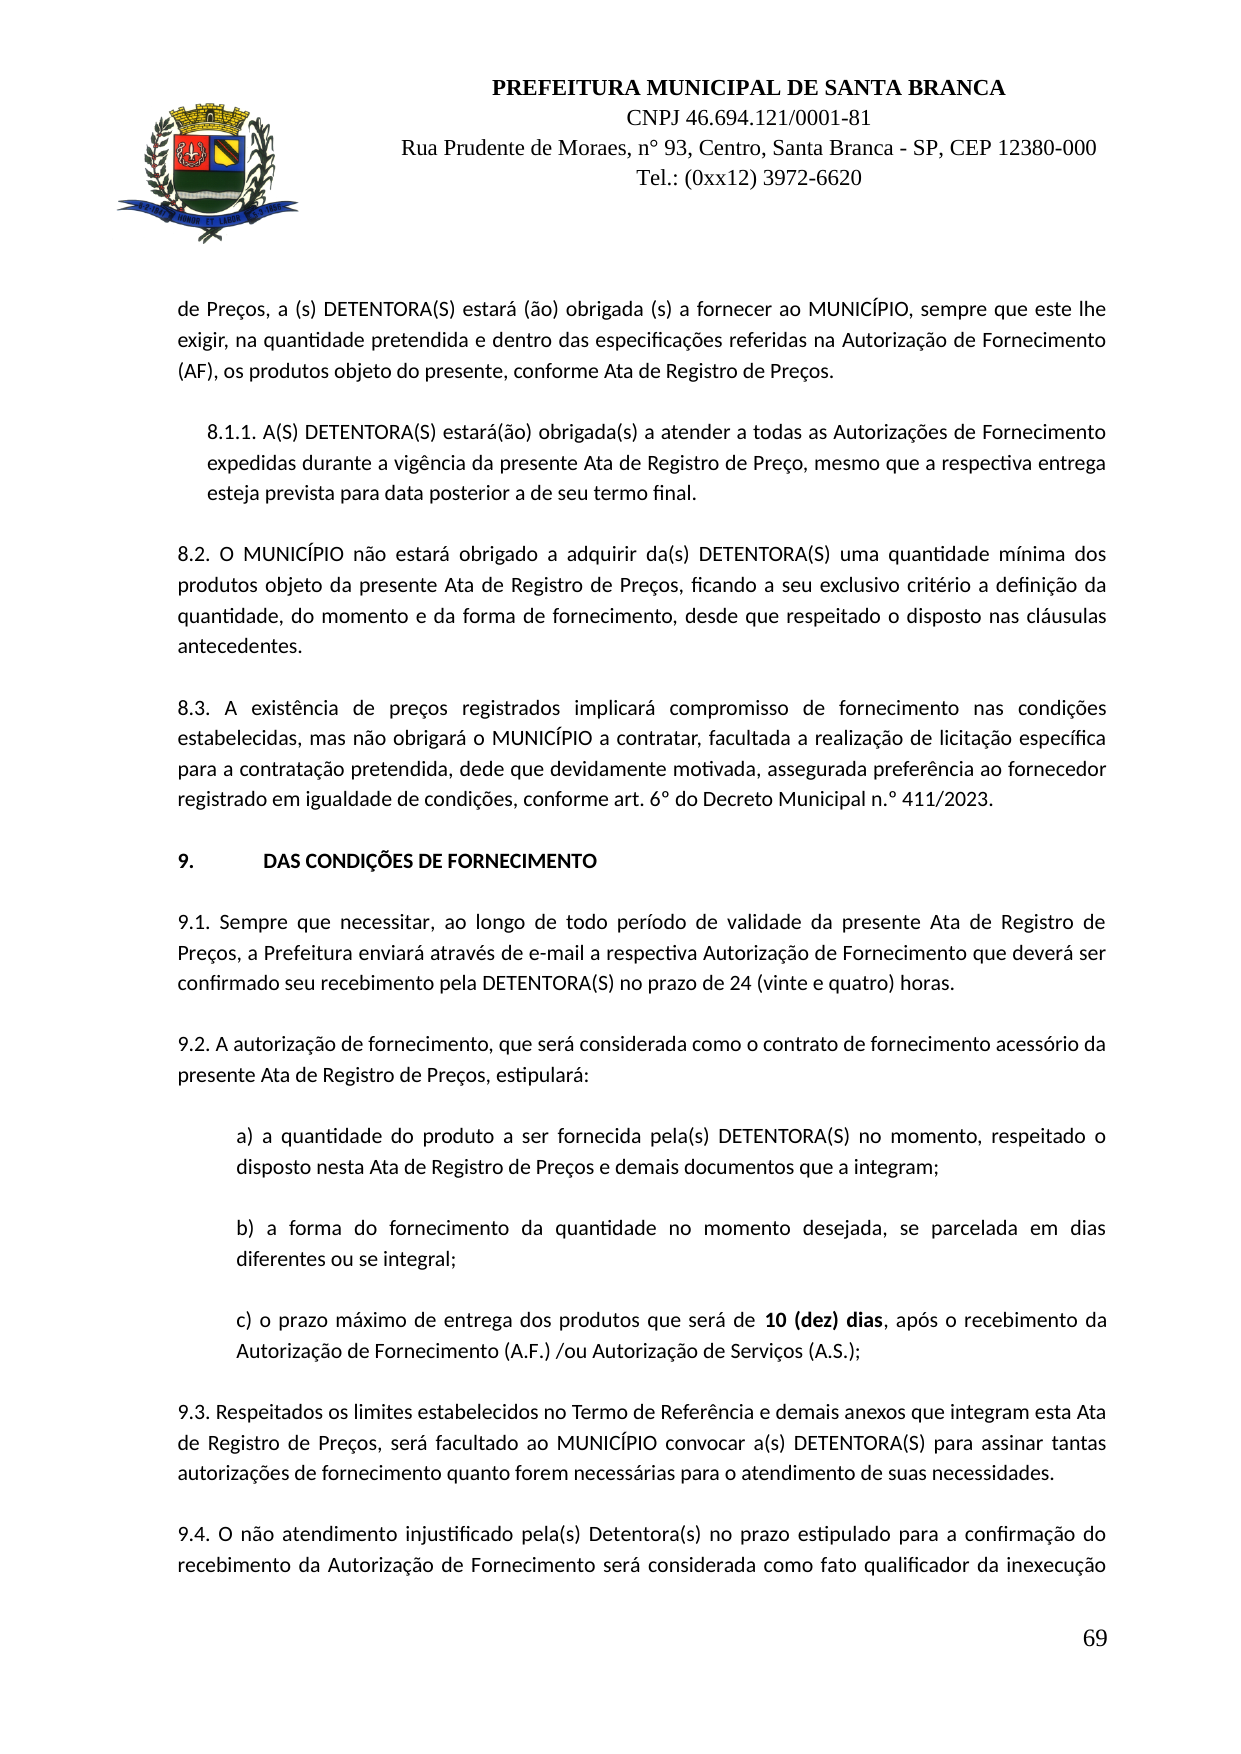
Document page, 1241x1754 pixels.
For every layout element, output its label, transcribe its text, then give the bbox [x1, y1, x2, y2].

text c) o prazo máximo de entrega dos produtos que será de 10 (dez) dias, após o recebimento da Autorização de Fornecimento (A.F.) /ou Autorização de Serviços (A.S.); [236, 1306, 1107, 1363]
text b) a forma do fornecimento da quantidade no momento desejada, se parcelada em dias diferentes ou se integral; [236, 1214, 1107, 1272]
text 9.3. Respeitados os limites estabelecidos no Termo de Referência e demais anexos que integram esta Ata de Registro de Preços, será facultado ao MUNICÍPIO convocar a(s) DETENTORA(S) para assinar tantas autorizações de fornecimento quanto forem necessárias para o atendimento de suas necessidades. [177, 1398, 1107, 1486]
text 8.1.1. A(S) DETENTORA(S) estará(ão) obrigada(s) a atender a todas as Autorizações de Fornecimento expedidas durante a vigência da presente Ata de Registro de Preço, mesmo que a respectiva entrega esteja prevista para data posterior a de seu termo final. [207, 418, 1107, 506]
text 9.1. Sempre que necessitar, ao longo de todo período de validade da presente Ata de Registro de Preços, a Prefeitura enviará através de e-mail a respectiva Autorização de Fornecimento que deverá ser confirmado seu recebimento pela DETENTORA(S) no prazo de 24 (vinte e quatro) horas. [177, 908, 1107, 996]
text 8.3. A existência de preços registrados implicará compromisso de fornecimento nas condições estabelecidas, mas não obrigará o MUNICÍPIO a contratar, facultada a realização de licitação específica para a contratação pretendida, dede que devidamente motivada, assegurada preferência ao fornecedor registrado em igualdade de condições, conforme art. 6º do Decreto Municipal n.º 411/2023. [177, 694, 1107, 812]
list DAS CONDIÇÕES DE FORNECIMENTO [177, 847, 1107, 873]
text a) a quantidade do produto a ser fornecida pela(s) DETENTORA(S) no momento, respeitado o disposto nesta Ata de Registro de Preços e demais documentos que a integram; [236, 1122, 1107, 1180]
text 8.2. O MUNICÍPIO não estará obrigado a adquirir da(s) DETENTORA(S) uma quantidade mínima dos produtos objeto da presente Ata de Registro de Preços, ficando a seu exclusivo critério a definição da quantidade, do momento e da forma de fornecimento, desde que respeitado o disposto nas cláusulas antecedentes. [177, 541, 1107, 659]
text 9.2. A autorização de fornecimento, que será considerada como o contrato de fornecimento acessório da presente Ata de Registro de Preços, estipulará: [177, 1031, 1107, 1088]
picture [110, 98, 300, 244]
